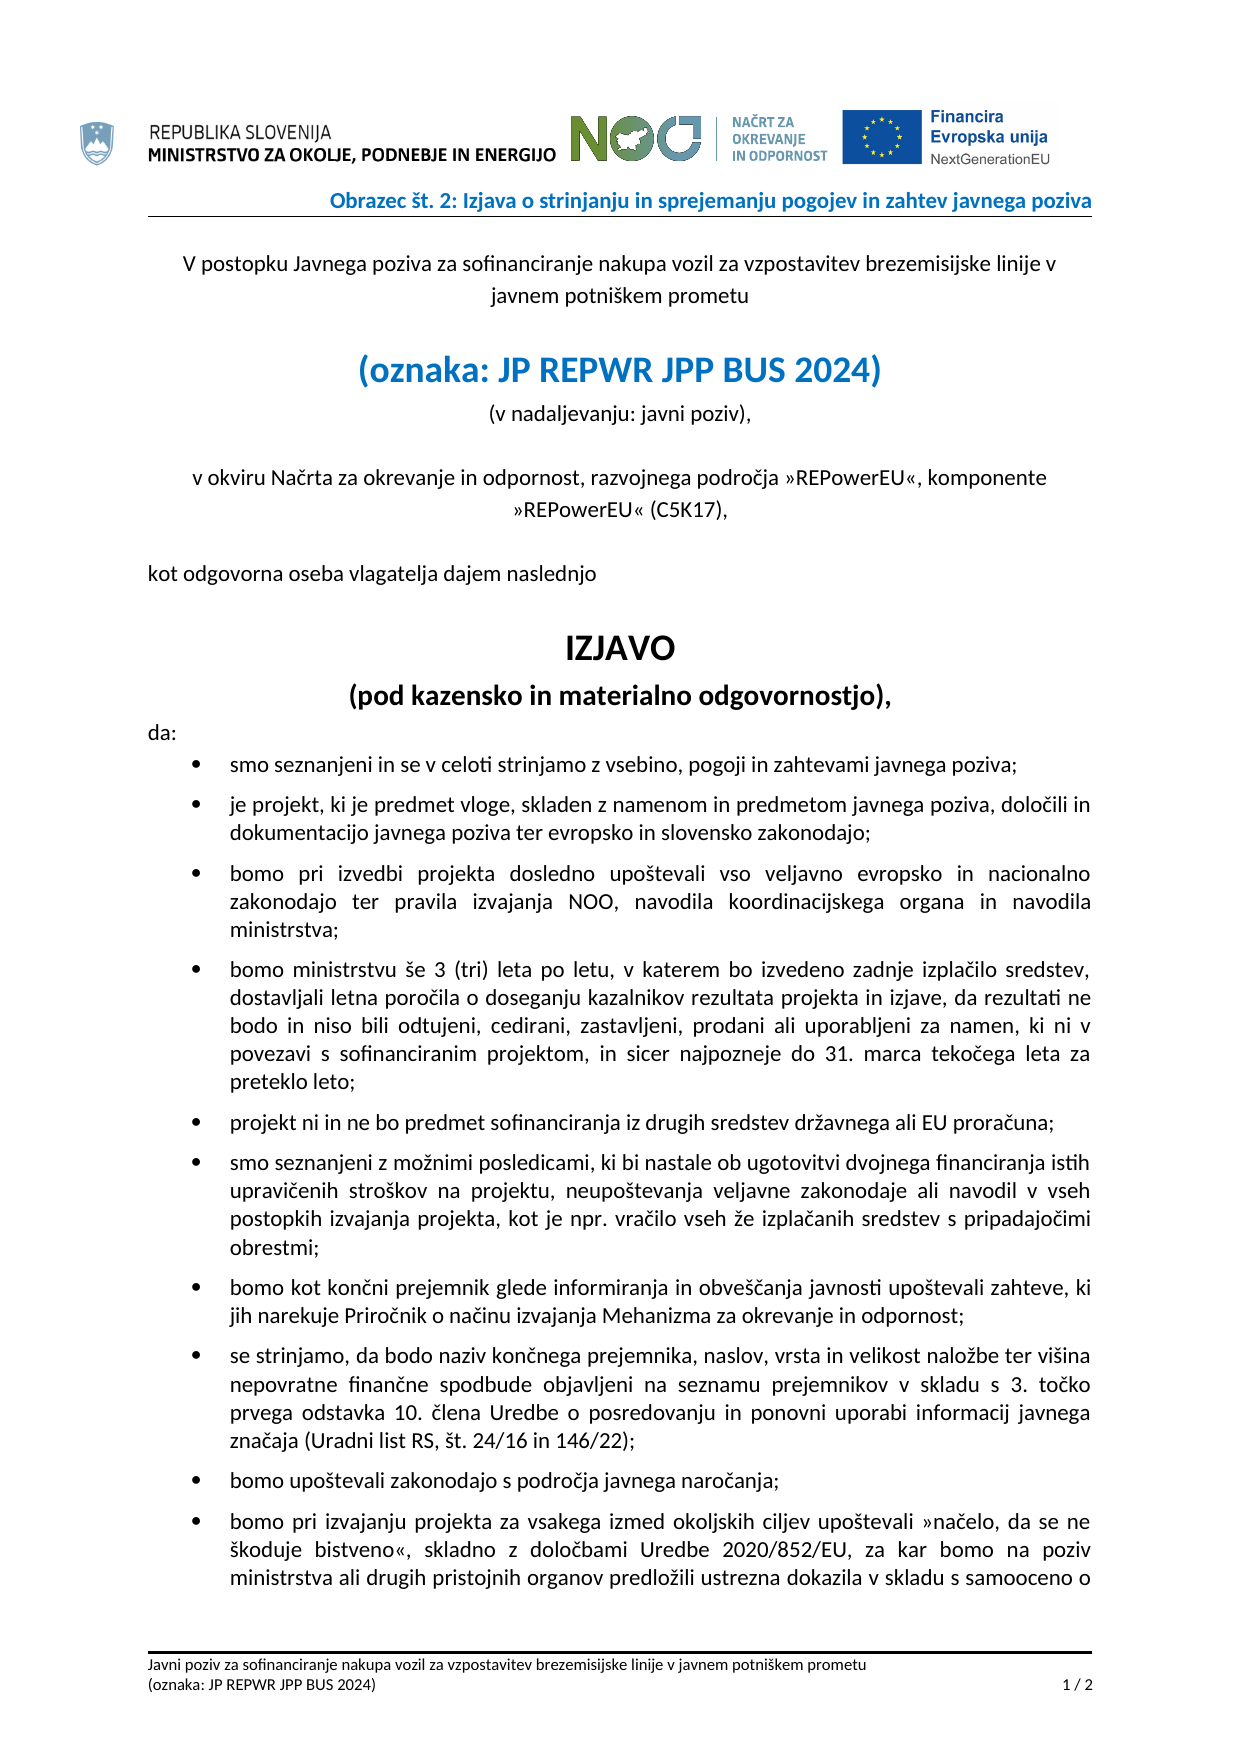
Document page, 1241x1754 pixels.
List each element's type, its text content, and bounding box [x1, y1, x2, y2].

text se strinjamo, da bodo naziv končnega prejemnika, naslov, vrsta in velikost naložbe ter višina nepovratne finančne spodbude objavljeni na seznamu prejemnikov v skladu s 3. točko prvega odstavka 10. člena Uredbe o posredovanju in ponovni uporabi informacij javnega značaja (Uradni list RS, št. 24/16 in 146/22); [192, 1342, 1092, 1454]
text bomo kot končni prejemnik glede informiranja in obveščanja javnosti upoštevali zahteve, ki jih narekuje Priročnik o načinu izvajanja Mehanizma za okrevanje in odpornost; [192, 1273, 1092, 1329]
text je projekt, ki je predmet vloge, skladen z namenom in predmetom javnega poziva, določili in dokumentacijo javnega poziva ter evropsko in slovensko zakonodajo; [192, 790, 1092, 846]
text bomo pri izvedbi projekta dosledno upoštevali vso veljavno evropsko in nacionalno zakonodajo ter pravila izvajanja NOO, navodila koordinacijskega organa in navodila ministrstva; [192, 859, 1092, 943]
text (oznaka: JP REPWR JPP BUS 2024) [148, 346, 1092, 392]
picture [836, 102, 1061, 168]
text (pod kazensko in materialno odgovornostjo), [148, 677, 1092, 712]
text V postopku Javnega poziva za sofinanciranje nakupa vozil za vzpostavitev brezemisijske linije v javnem potniškem prometu [148, 249, 1092, 309]
text (v nadaljevanju: javni poziv), [148, 399, 1092, 427]
text smo seznanjeni in se v celoti strinjamo z vsebino, pogoji in zahtevami javnega poziva; [192, 750, 1092, 778]
text bomo upoštevali zakonodajo s področja javnega naročanja; [192, 1466, 1092, 1494]
text kot odgovorna oseba vlagatelja dajem naslednjo [148, 559, 1092, 588]
text smo seznanjeni z možnimi posledicami, ki bi nastale ob ugotovitvi dvojnega financiranja istih upravičenih stroškov na projektu, neupoštevanja veljavne zakonodaje ali navodil v vseh postopkih izvajanja projekta, kot je npr. vračilo vseh že izplačanih sredstev s pripadajočimi obrestmi; [192, 1148, 1092, 1261]
text projekt ni in ne bo predmet sofinanciranja iz drugih sredstev državnega ali EU proračuna; [192, 1108, 1092, 1136]
picture [571, 116, 701, 161]
picture [75, 119, 559, 170]
text IZJAVO [148, 624, 1092, 670]
text v okviru Načrta za okrevanje in odpornost, razvojnega področja »REPowerEU«, komponente »REPowerEU« (C5K17), [148, 463, 1092, 523]
text da: [148, 718, 1092, 746]
text bomo ministrstvu še 3 (tri) leta po letu, v katerem bo izvedeno zadnje izplačilo sredstev, dostavljali letna poročila o doseganju kazalnikov rezultata projekta in izjave, da rezultati ne bodo in niso bili odtujeni, cedirani, zastavljeni, prodani ali uporabljeni za namen, ki ni v povezavi s sofinanciranim projektom, in sicer najpozneje do 31. marca tekočega leta za preteklo leto; [192, 955, 1092, 1096]
